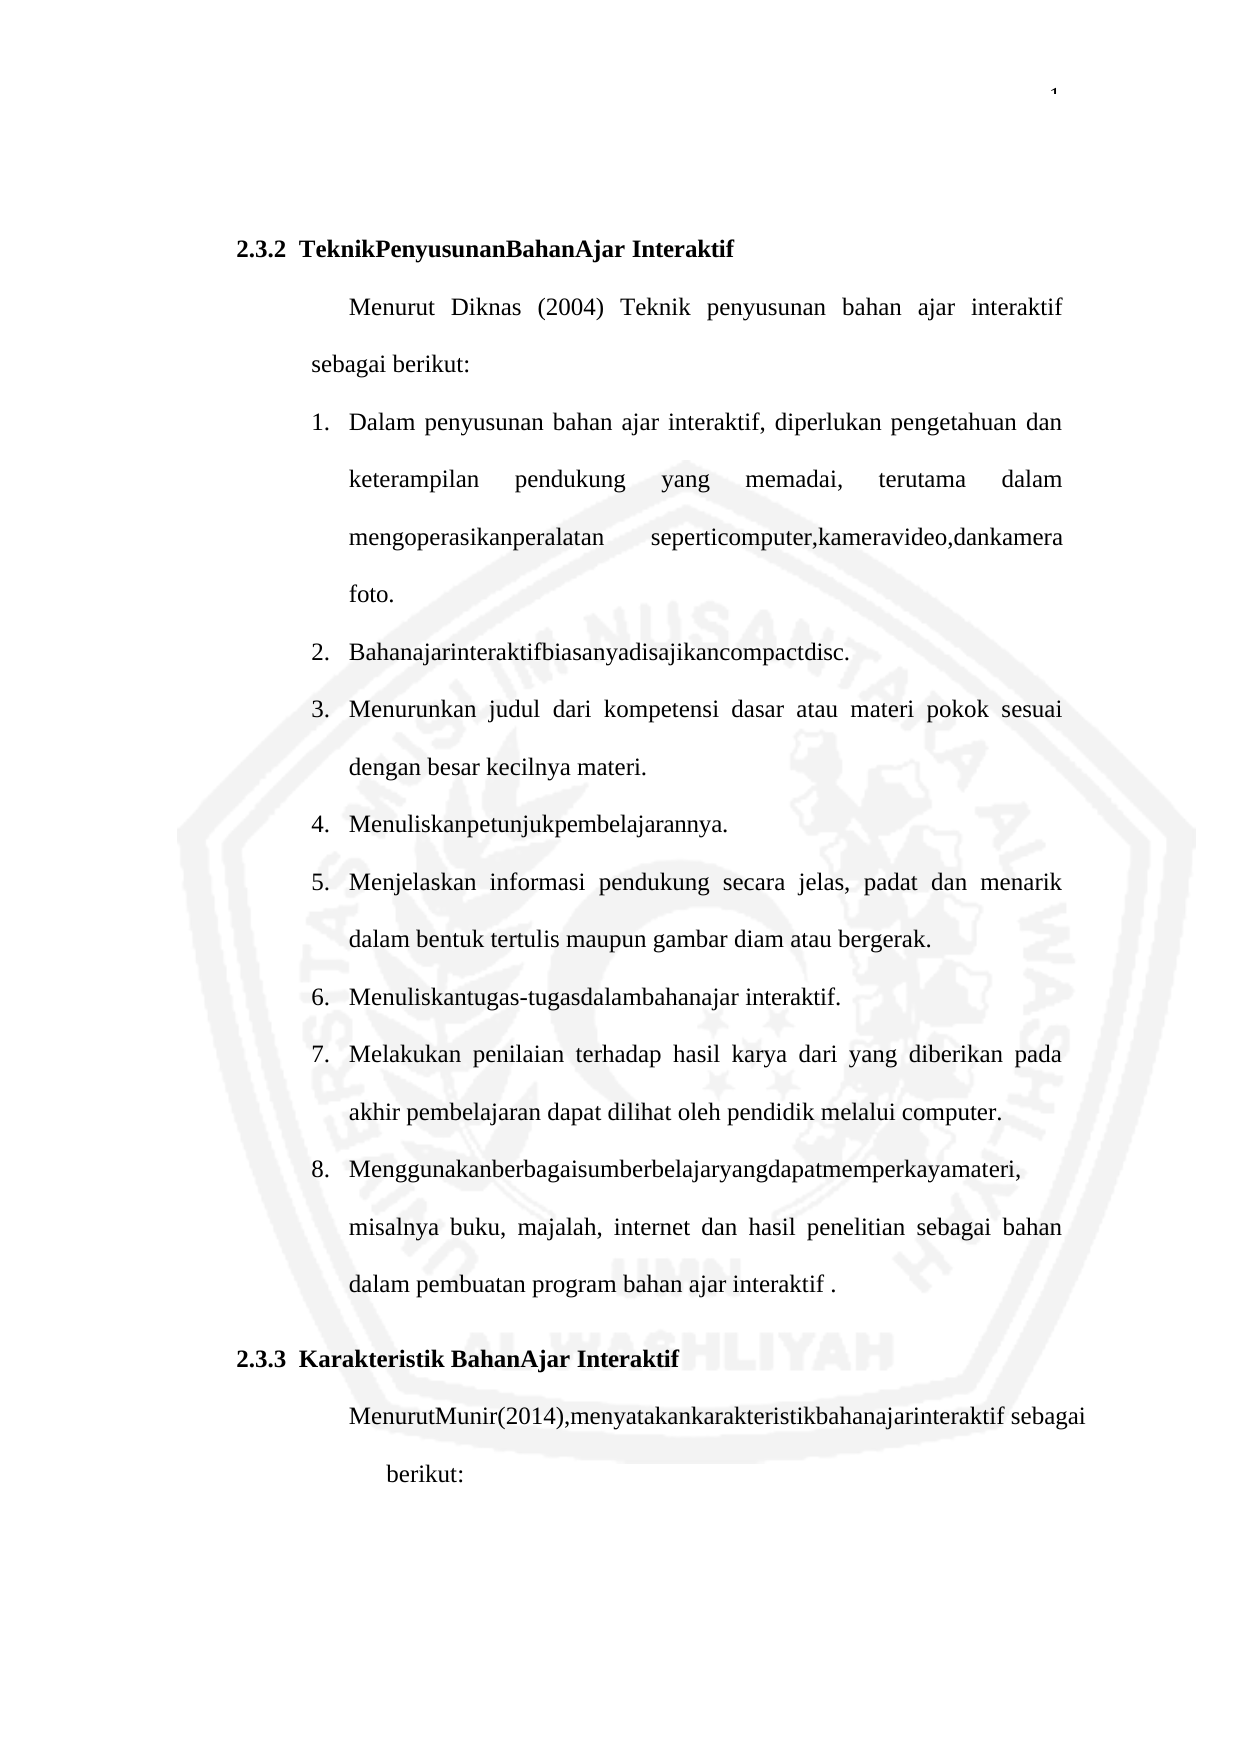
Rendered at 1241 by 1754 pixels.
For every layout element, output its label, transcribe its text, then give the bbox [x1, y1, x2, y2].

subtitle TeknikPenyusunanBahanAjar Interaktif [236, 234, 1196, 263]
subtitle Karakteristik BahanAjar Interaktif [236, 1344, 1196, 1372]
list Menurunkan judul dari kompetensi dasar atau materi pokok sesuai dengan besar kecilnya materi. [311, 694, 1063, 781]
list Menuliskantugas-tugasdalambahanajar interaktif. [311, 982, 1196, 1011]
list Bahanajarinteraktifbiasanyadisajikancompactdisc. [311, 637, 1196, 666]
text Menurut Diknas (2004) Teknik penyusunan bahan ajar interaktif sebagai berikut: [311, 292, 1063, 378]
list Melakukan penilaian terhadap hasil karya dari yang diberikan pada akhir pembelajaran dapat dilihat oleh pendidik melalui computer. [311, 1039, 1063, 1126]
list Menuliskanpetunjukpembelajarannya. [311, 809, 1196, 838]
list Dalam penyusunan bahan ajar interaktif, diperlukan pengetahuan dan keterampilan pendukung yang memadai, terutama dalam mengoperasikanperalatan seperticomputer,kameravideo,dankamera foto. [311, 407, 1063, 608]
list Menjelaskan informasi pendukung secara jelas, padat dan menarik dalam bentuk tertulis maupun gambar diam atau bergerak. [311, 867, 1063, 953]
list Menggunakanberbagaisumberbelajaryangdapatmemperkayamateri, misalnya buku, majalah, internet dan hasil penelitian sebagai bahan dalam pembuatan program bahan ajar interaktif . [311, 1154, 1063, 1298]
text MenurutMunir(2014),menyatakankarakteristikbahanajarinteraktif sebagai berikut: [349, 1401, 1095, 1487]
